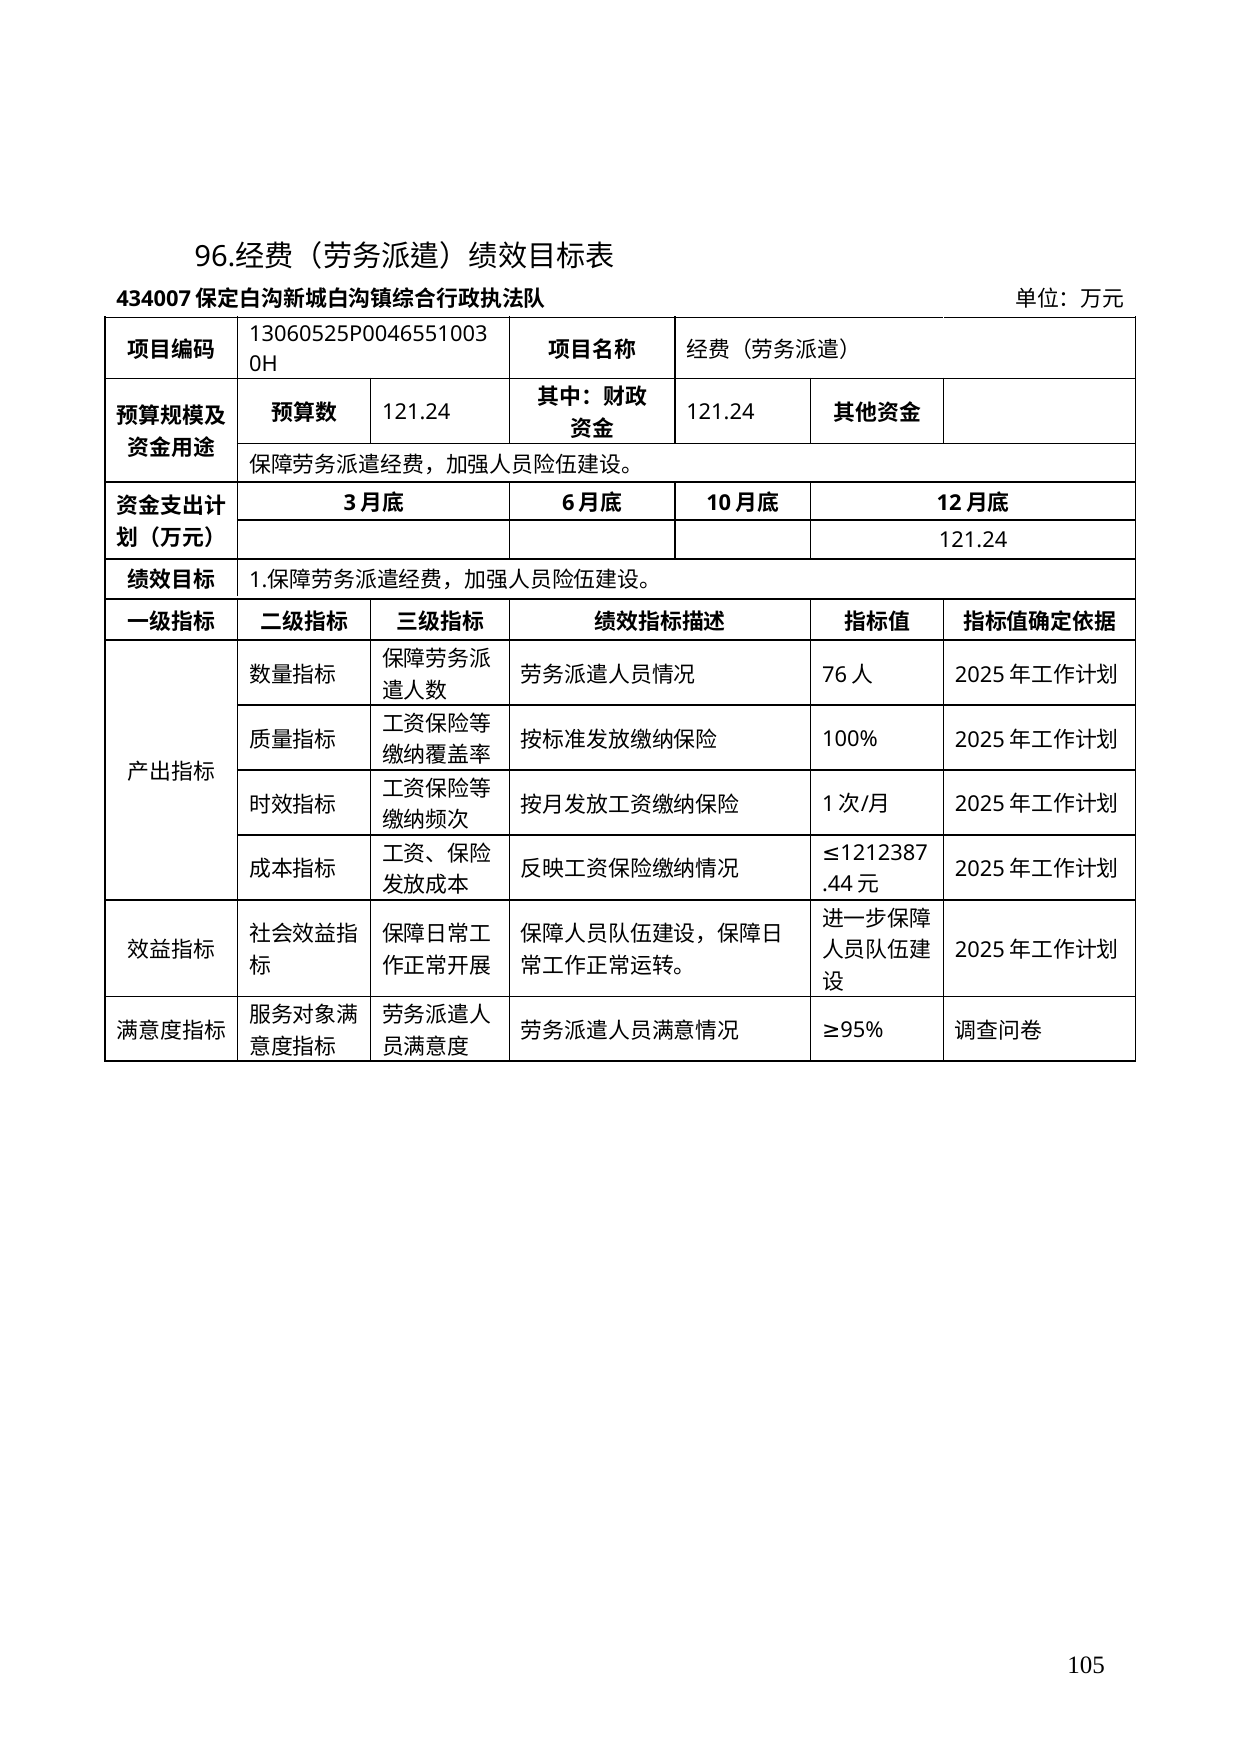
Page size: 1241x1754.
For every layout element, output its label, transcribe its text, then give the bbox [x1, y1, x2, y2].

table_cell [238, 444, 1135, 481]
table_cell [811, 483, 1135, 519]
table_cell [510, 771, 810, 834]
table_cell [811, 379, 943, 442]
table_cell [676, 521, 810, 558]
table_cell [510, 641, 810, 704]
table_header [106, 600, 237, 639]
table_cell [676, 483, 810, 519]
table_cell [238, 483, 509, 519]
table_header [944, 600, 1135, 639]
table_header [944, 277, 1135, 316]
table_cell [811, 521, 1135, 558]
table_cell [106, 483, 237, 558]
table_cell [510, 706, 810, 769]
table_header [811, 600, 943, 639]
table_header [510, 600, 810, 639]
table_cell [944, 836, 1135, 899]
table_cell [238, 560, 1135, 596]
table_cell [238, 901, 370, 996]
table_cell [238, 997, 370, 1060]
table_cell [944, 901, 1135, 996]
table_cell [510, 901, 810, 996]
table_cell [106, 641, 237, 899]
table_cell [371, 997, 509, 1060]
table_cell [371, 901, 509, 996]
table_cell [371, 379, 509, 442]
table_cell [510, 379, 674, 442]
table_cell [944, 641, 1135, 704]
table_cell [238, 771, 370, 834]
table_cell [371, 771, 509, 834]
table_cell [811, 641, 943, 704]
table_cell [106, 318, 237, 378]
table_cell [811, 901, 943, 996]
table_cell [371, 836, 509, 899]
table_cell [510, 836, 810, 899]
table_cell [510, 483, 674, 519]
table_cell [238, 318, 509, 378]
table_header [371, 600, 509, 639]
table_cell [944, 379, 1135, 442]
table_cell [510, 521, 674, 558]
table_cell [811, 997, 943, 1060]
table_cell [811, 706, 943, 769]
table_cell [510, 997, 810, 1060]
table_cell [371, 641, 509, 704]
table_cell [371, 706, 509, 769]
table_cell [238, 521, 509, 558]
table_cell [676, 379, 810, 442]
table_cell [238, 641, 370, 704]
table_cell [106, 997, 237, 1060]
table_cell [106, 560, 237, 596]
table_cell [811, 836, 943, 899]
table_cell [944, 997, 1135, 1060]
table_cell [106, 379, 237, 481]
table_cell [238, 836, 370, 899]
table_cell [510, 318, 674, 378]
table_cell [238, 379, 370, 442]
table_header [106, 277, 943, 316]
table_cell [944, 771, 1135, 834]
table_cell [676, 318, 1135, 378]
text 96.经费（劳务派遣）绩效目标表 [136, 235, 1104, 275]
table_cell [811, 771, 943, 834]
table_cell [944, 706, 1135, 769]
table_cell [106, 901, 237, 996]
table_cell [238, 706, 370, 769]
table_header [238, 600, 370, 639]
